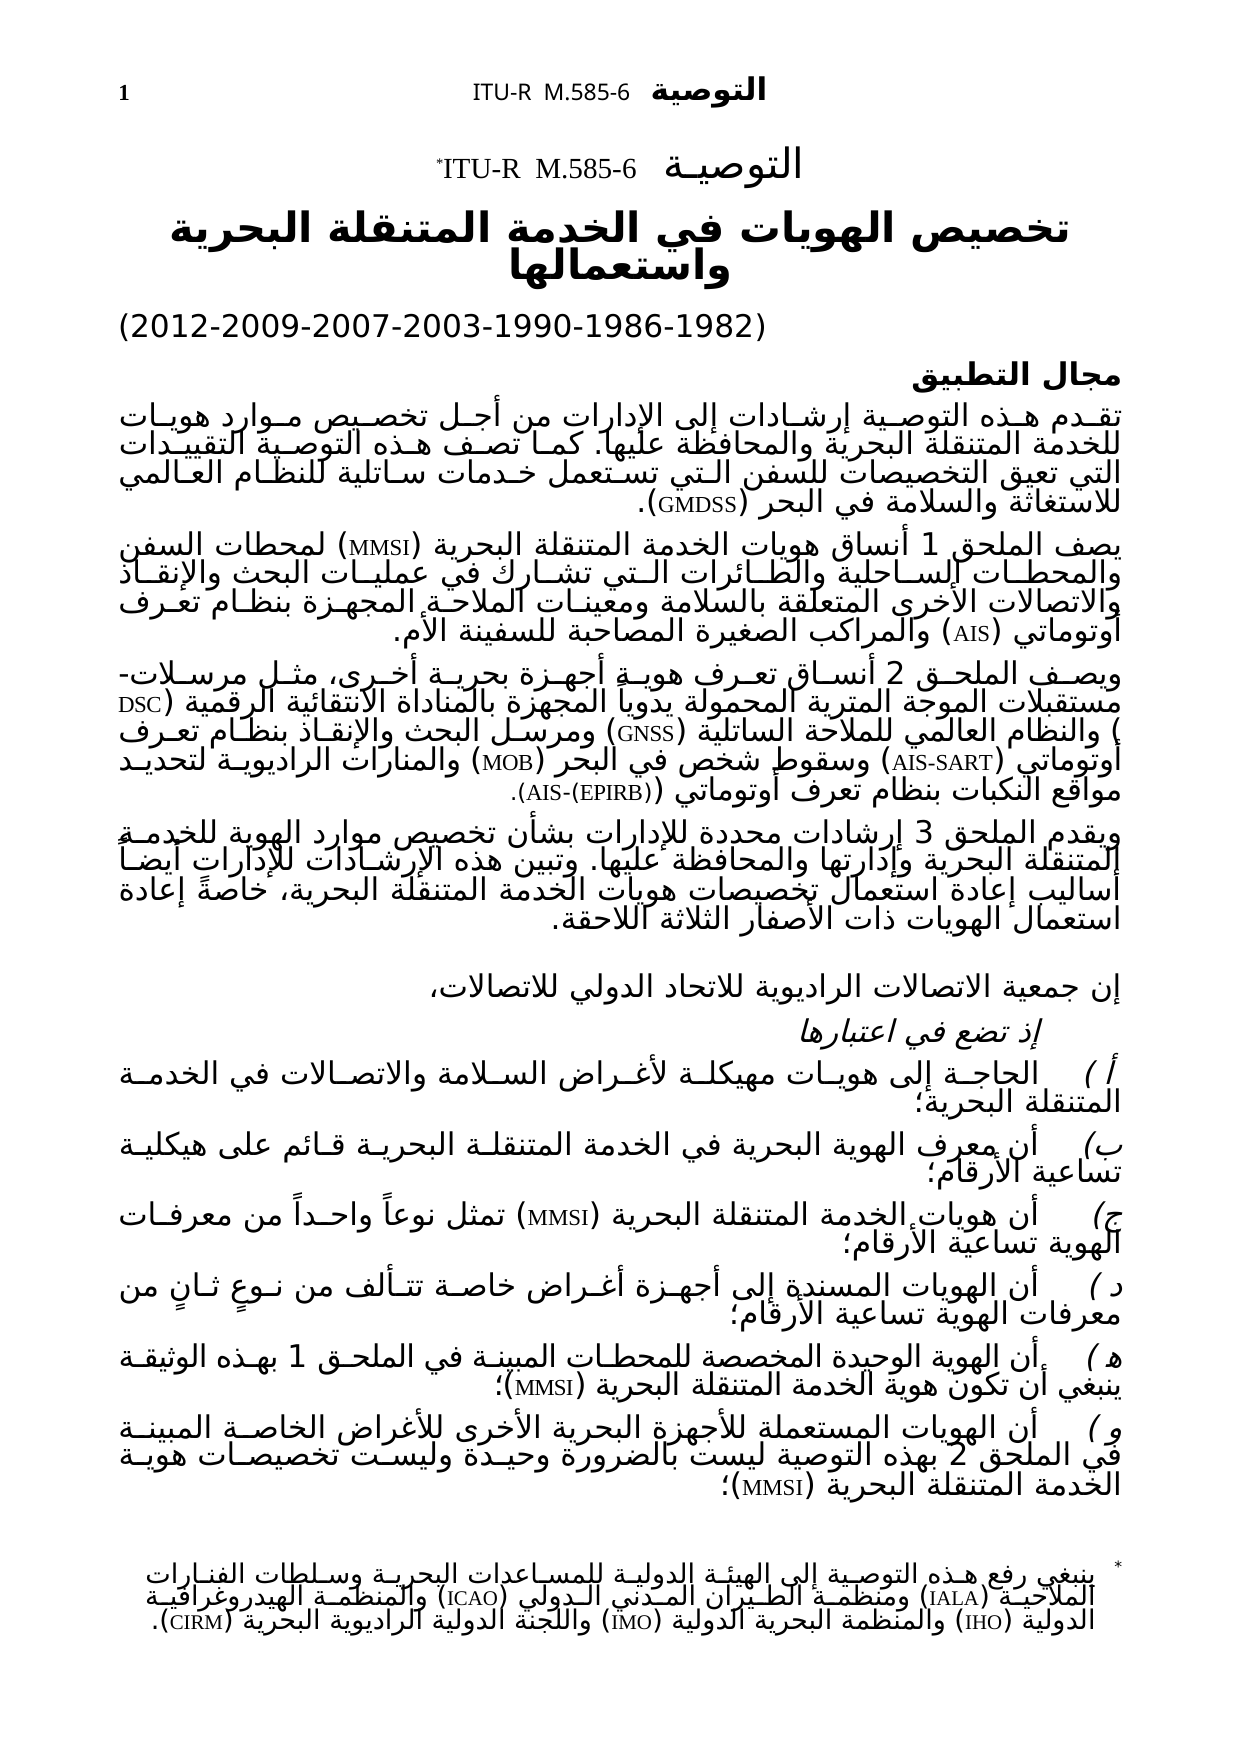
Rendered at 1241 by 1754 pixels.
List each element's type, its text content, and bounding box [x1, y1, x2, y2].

text ب) أن معرف الهوية البحرية في الخدمة المتنقلة البحرية قائم على هيكلية تساعية الأرقام؛ [118, 1132, 1122, 1190]
text إذ تضع في اعتبارها [118, 1019, 1039, 1049]
text تقدم هذه التوصية إرشادات إلى الإدارات من أجل تخصيص موارد هويات للخدمة المتنقلة البحرية والمحافظة عليها. كما تصف هذه التوصية التقييدات التي تعيق التخصيصات للسفن التي تستعمل خدمات ساتلية للنظام العالمي للاستغاثة والسلامة في البحر (GMDSS). [118, 403, 1122, 520]
text التوصيـة ITU-R M.585-6* [757, 148, 1122, 186]
text أ ) الحاجة إلى هويات مهيكلة لأغراض السلامة والاتصالات في الخدمة المتنقلة البحرية؛ [118, 1061, 1122, 1119]
text (2012-2009-2007-2003-1990-1986-1982) [118, 314, 1122, 343]
text ويقدم الملحق 3 إرشادات محددة للإدارات بشأن تخصيص موارد الهوية للخدمة المتنقلة البحرية وإدارتها والمحافظة عليها. وتبين هذه الإرشادات للإدارات أيضاً أساليب إعادة استعمال تخصيصات هويات الخدمة المتنقلة البحرية، خاصةً إعادة استعمال الهويات ذات الأصفار الثلاثة اللاحقة. [118, 820, 1122, 936]
title إن جمعية الاتصالات الراديوية للاتحاد الدولي للاتصالات، [835, 974, 1122, 1003]
text و ) أن الهويات المستعملة للأجهزة البحرية الأخرى للأغراض الخاصة المبينة في الملحق 2 بهذه التوصية ليست بالضرورة وحيدة وليست تخصيصات هوية الخدمة المتنقلة البحرية (MMSI)؛ [118, 1415, 1122, 1502]
subtitle مجال التطبيق [932, 362, 1122, 391]
text ويصف الملحق 2 أنساق تعرف هوية أجهزة بحرية أخرى، مثل مرسلات-مستقبلات الموجة المترية المحمولة يدوياً المجهزة بالمناداة الانتقائية الرقمية (DSC) والنظام العالمي للملاحة الساتلية (GNSS) ومرسل البحث والإنقاذ بنظام تعرف أوتوماتي (AIS-SART) وسقوط شخص في البحر (MOB) والمنارات الراديوية لتحديد مواقع النكبات بنظام تعرف أوتوماتي ((EPIRB)-AIS). [118, 662, 1122, 807]
text د ) أن الهويات المسندة إلى أجهزة أغراض خاصة تتألف من نوعٍ ثانٍ من معرفات الهوية تساعية الأرقام؛ [118, 1273, 1122, 1332]
text التوصيـة ITU-R M.585-6* [118, 148, 785, 186]
text ج) أن هويات الخدمة المتنقلة البحرية (MMSI) تمثل نوعاً واحداً من معرفات الهوية تساعية الأرقام؛ [118, 1203, 1122, 1261]
title إن جمعية الاتصالات الراديوية للاتحاد الدولي للاتصالات، [118, 974, 848, 1003]
subtitle مجال التطبيق [118, 362, 969, 391]
text ه‍ ) أن الهوية الوحيدة المخصصة للمحطات المبينة في الملحق 1 بهذه الوثيقة ينبغي أن تكون هوية الخدمة المتنقلة البحرية (MMSI)؛ [118, 1344, 1122, 1402]
text يصف الملحق 1 أنساق هويات الخدمة المتنقلة البحرية (MMSI) لمحطات السفن والمحطات الساحلية والطائرات التي تشارك في عمليات البحث والإنقاذ والاتصالات الأخرى المتعلقة بالسلامة ومعينات الملاحة المجهزة بنظام تعرف أوتوماتي (AIS) والمراكب الصغيرة المصاحبة للسفينة الأم. [118, 532, 1122, 649]
title ت‍خصيص الهويات في ال‍خدمة ال‍متنقلة البحرية واستعمالها [118, 211, 1122, 289]
